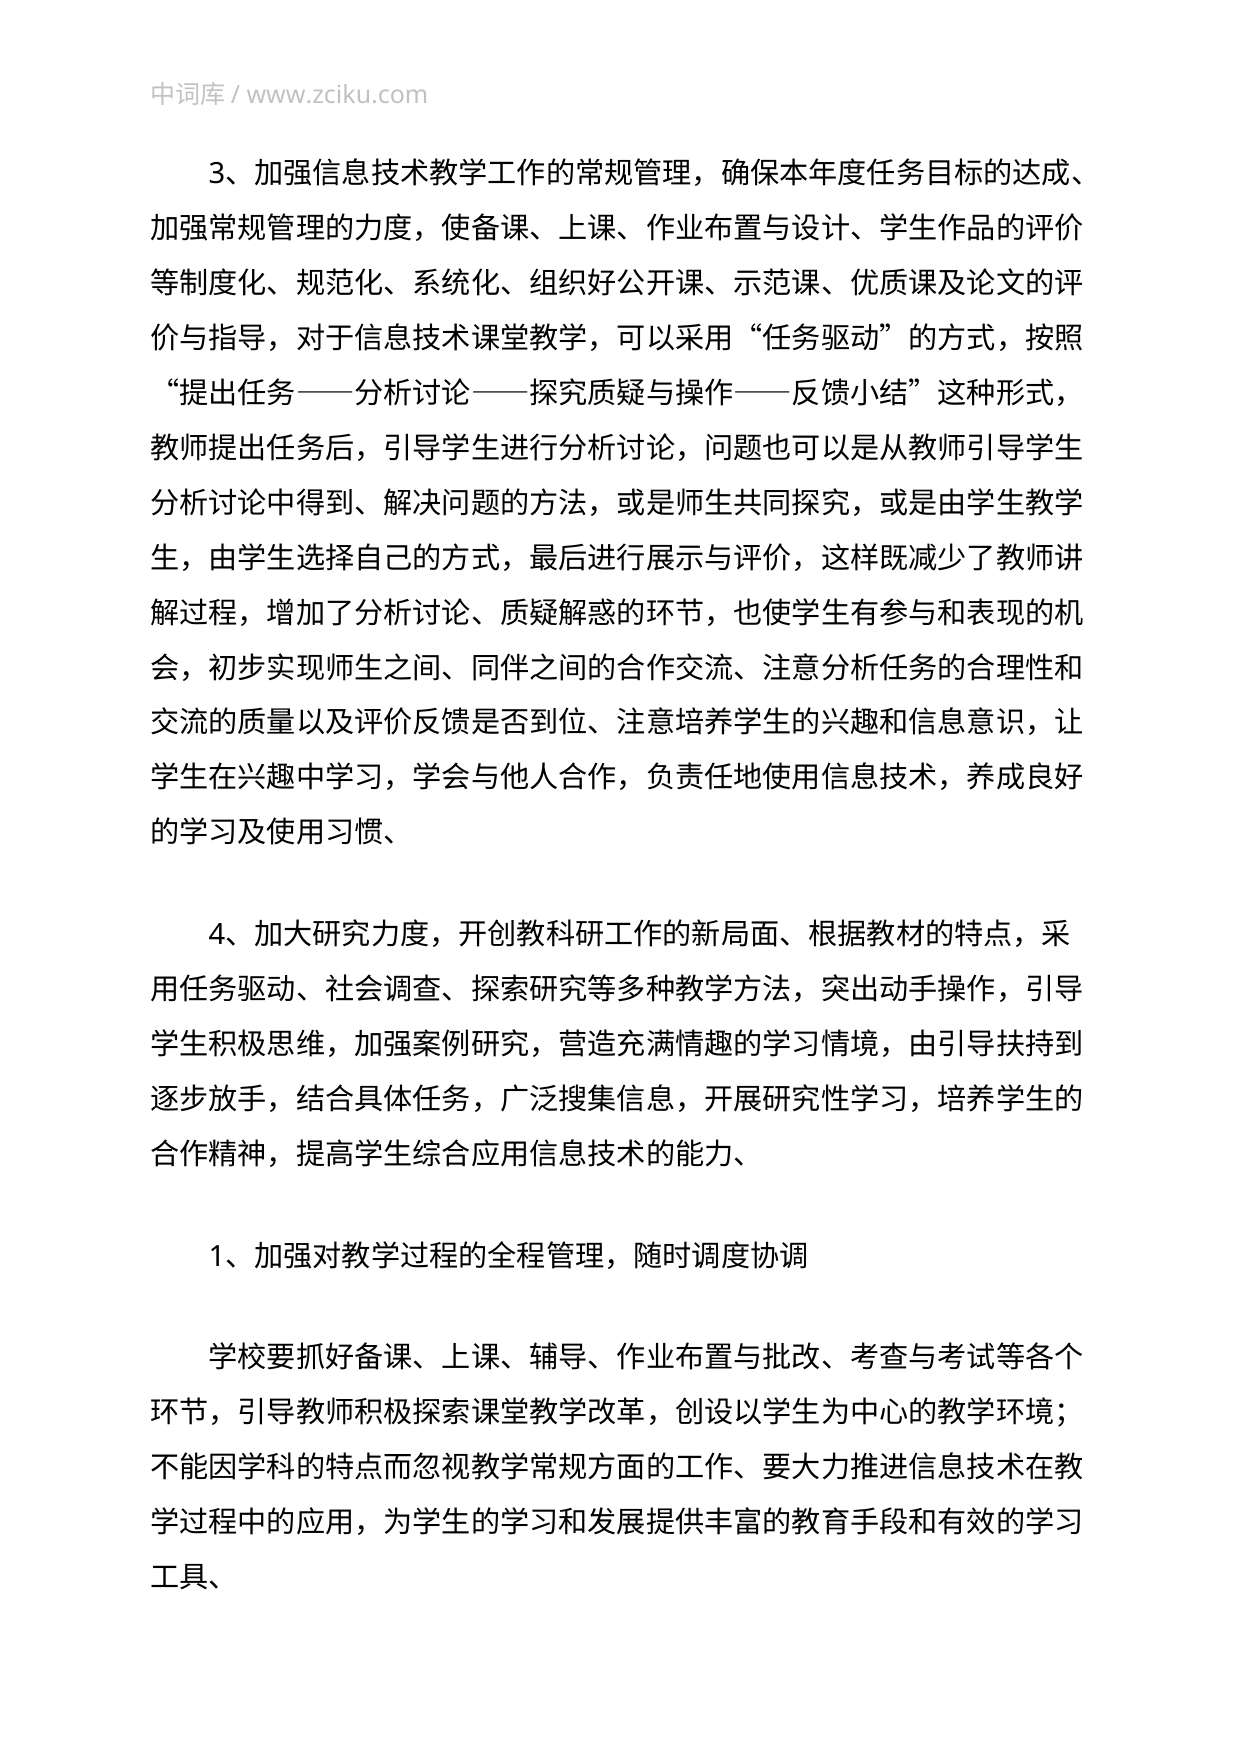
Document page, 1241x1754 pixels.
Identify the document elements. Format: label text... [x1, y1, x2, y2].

text 学校要抓好备课、上课、辅导、作业布置与批改、考查与考试等各个环节，引导教师积极探索课堂教学改革，创设以学生为中心的教学环境；不能因学科的特点而忽视教学常规方面的工作、要大力推进信息技术在教学过程中的应用，为学生的学习和发展提供丰富的教育手段和有效的学习工具、 [150, 1334, 1090, 1596]
text 1、加强对教学过程的全程管理，随时调度协调 [150, 1232, 1090, 1274]
text 4、加大研究力度，开创教科研工作的新局面、根据教材的特点，采用任务驱动、社会调查、探索研究等多种教学方法，突出动手操作，引导学生积极思维，加强案例研究，营造充满情趣的学习情境，由引导扶持到逐步放手，结合具体任务，广泛搜集信息，开展研究性学习，培养学生的合作精神，提高学生综合应用信息技术的能力、 [150, 911, 1090, 1173]
text 3、加强信息技术教学工作的常规管理，确保本年度任务目标的达成、加强常规管理的力度，使备课、上课、作业布置与设计、学生作品的评价等制度化、规范化、系统化、组织好公开课、示范课、优质课及论文的评价与指导，对于信息技术课堂教学，可以采用“任务驱动”的方式，按照“提出任务――分析讨论――探究质疑与操作――反馈小结”这种形式，教师提出任务后，引导学生进行分析讨论，问题也可以是从教师引导学生分析讨论中得到、解决问题的方法，或是师生共同探究，或是由学生教学生，由学生选择自己的方式，最后进行展示与评价，这样既减少了教师讲解过程，增加了分析讨论、质疑解惑的环节，也使学生有参与和表现的机会，初步实现师生之间、同伴之间的合作交流、注意分析任务的合理性和交流的质量以及评价反馈是否到位、注意培养学生的兴趣和信息意识，让学生在兴趣中学习，学会与他人合作，负责任地使用信息技术，养成良好的学习及使用习惯、 [150, 150, 1090, 851]
